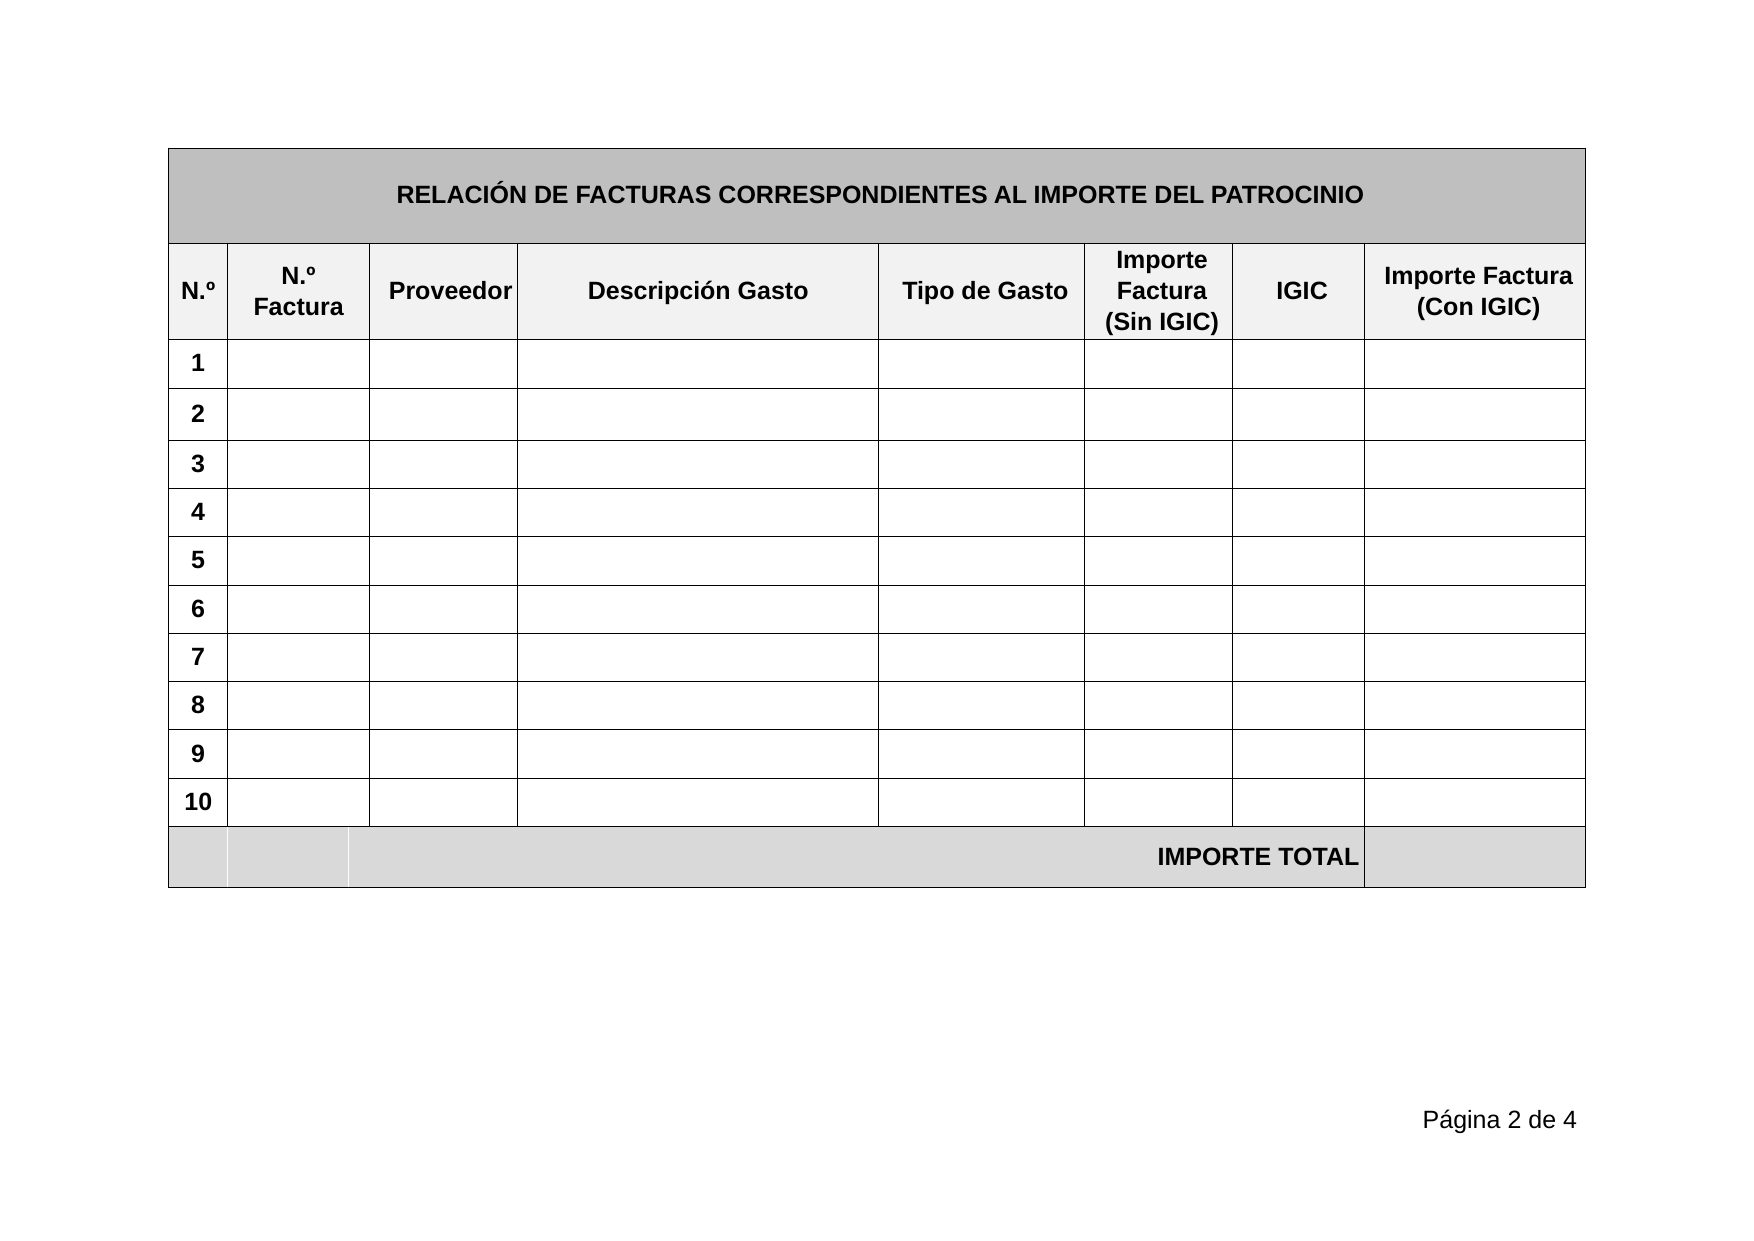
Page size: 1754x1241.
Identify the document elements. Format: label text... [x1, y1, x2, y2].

table_cell [1085, 586, 1232, 633]
table_cell [879, 489, 1084, 536]
table_cell [879, 730, 1084, 778]
table_cell [370, 489, 517, 536]
table_cell [1085, 389, 1232, 440]
table_cell [1085, 537, 1232, 584]
table_cell [1233, 730, 1364, 778]
table_cell [1365, 779, 1585, 826]
table_cell [879, 634, 1084, 681]
table_cell [1365, 634, 1585, 681]
table_cell [518, 682, 878, 729]
table_cell [1233, 779, 1364, 826]
table_cell [228, 634, 369, 681]
table_cell [518, 634, 878, 681]
table_cell [1085, 441, 1232, 488]
table_cell [370, 682, 517, 729]
table_cell [1233, 441, 1364, 488]
table_cell [1365, 730, 1585, 778]
table_cell [1233, 489, 1364, 536]
table_cell [1085, 682, 1232, 729]
table_cell [228, 586, 369, 633]
table_cell [879, 586, 1084, 633]
table_cell [879, 389, 1084, 440]
table_cell 10 [169, 779, 227, 826]
table_cell [228, 537, 369, 584]
table_cell [1233, 537, 1364, 584]
table_cell [518, 389, 878, 440]
table_cell Importe Factura (Con IGIC) [1365, 244, 1585, 339]
table_cell [228, 779, 369, 826]
table_cell [370, 441, 517, 488]
table_cell [228, 682, 369, 729]
table_cell [518, 586, 878, 633]
table_cell [1365, 586, 1585, 633]
table_cell [228, 340, 369, 388]
table_cell [169, 827, 227, 887]
table_cell 5 [169, 537, 227, 584]
table_cell [1365, 489, 1585, 536]
table_cell [518, 779, 878, 826]
table_cell [518, 730, 878, 778]
table_cell [370, 389, 517, 440]
table_cell N.º Factura [228, 244, 369, 339]
table_cell 8 [169, 682, 227, 729]
table_cell [228, 441, 369, 488]
table_cell [1365, 340, 1585, 388]
table_cell 1 [169, 340, 227, 388]
table_cell [228, 389, 369, 440]
table_cell IMPORTE TOTAL [349, 827, 1364, 887]
table_cell [370, 537, 517, 584]
table_cell [518, 537, 878, 584]
table_cell N.º [169, 244, 227, 339]
table_cell Tipo de Gasto [879, 244, 1084, 339]
table_cell [518, 489, 878, 536]
table_cell Importe Factura (Sin IGIC) [1085, 244, 1232, 339]
table_cell [1085, 489, 1232, 536]
table_cell [228, 730, 369, 778]
table_header RELACIÓN DE FACTURAS CORRESPONDIENTES AL IMPORTE DEL PATROCINIO [169, 149, 1585, 243]
table_cell [879, 779, 1084, 826]
table_cell [1365, 441, 1585, 488]
table_cell IGIC [1233, 244, 1364, 339]
table_cell [370, 634, 517, 681]
table_cell [1085, 634, 1232, 681]
table_cell [1085, 730, 1232, 778]
table_cell [1233, 340, 1364, 388]
table_cell [1365, 827, 1585, 887]
table_cell 6 [169, 586, 227, 633]
table_cell [370, 779, 517, 826]
table_cell [518, 441, 878, 488]
table_cell [1233, 682, 1364, 729]
table_cell 2 [169, 389, 227, 440]
table_cell [1085, 340, 1232, 388]
table_cell 3 [169, 441, 227, 488]
table_cell 9 [169, 730, 227, 778]
table_cell [879, 537, 1084, 584]
table_cell [370, 730, 517, 778]
table_cell [879, 682, 1084, 729]
table_cell 4 [169, 489, 227, 536]
table_cell Proveedor [370, 244, 517, 339]
table_cell Descripción Gasto [518, 244, 878, 339]
table_cell [1365, 682, 1585, 729]
table_cell [228, 489, 369, 536]
table_cell [228, 827, 348, 887]
table_cell [370, 340, 517, 388]
table_cell [1365, 537, 1585, 584]
table_cell [879, 441, 1084, 488]
table_cell [370, 586, 517, 633]
table_cell [1085, 779, 1232, 826]
table_cell [879, 340, 1084, 388]
table_cell [518, 340, 878, 388]
table_cell [1233, 634, 1364, 681]
table_cell [1233, 586, 1364, 633]
table_cell [1233, 389, 1364, 440]
table_cell 7 [169, 634, 227, 681]
table_cell [1365, 389, 1585, 440]
